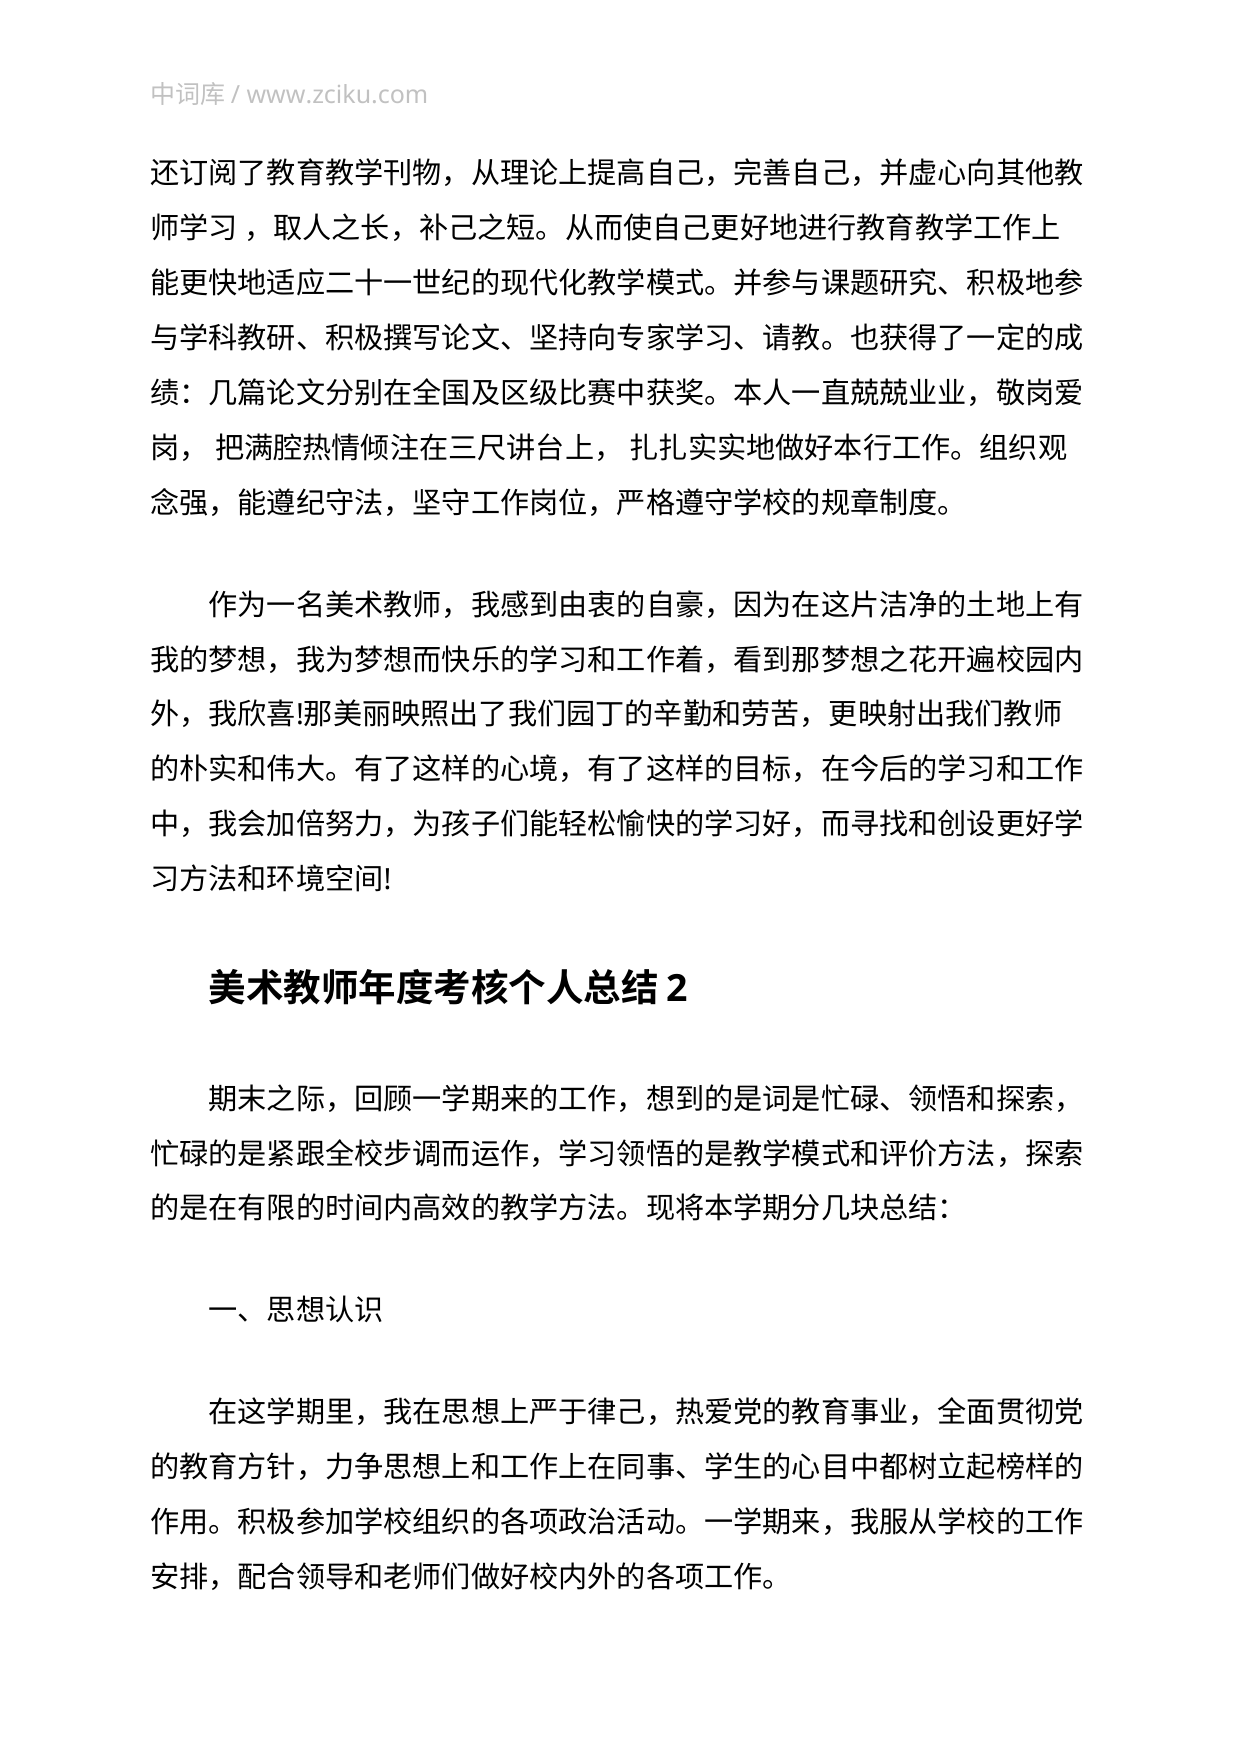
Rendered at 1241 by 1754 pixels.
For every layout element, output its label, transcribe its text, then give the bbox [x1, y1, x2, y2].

text 在这学期里，我在思想上严于律己，热爱党的教育事业，全面贯彻党的教育方针，力争思想上和工作上在同事、学生的心目中都树立起榜样的作用。积极参加学校组织的各项政治活动。一学期来，我服从学校的工作安排，配合领导和老师们做好校内外的各项工作。 [150, 1389, 1090, 1596]
text 美术教师年度考核个人总结2 [150, 958, 1090, 1012]
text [150, 150, 1090, 522]
text 作为一名美术教师，我感到由衷的自豪，因为在这片洁净的土地上有我的梦想，我为梦想而快乐的学习和工作着，看到那梦想之花开遍校园内外，我欣喜!那美丽映照出了我们园丁的辛勤和劳苦，更映射出我们教师的朴实和伟大。有了这样的心境，有了这样的目标，在今后的学习和工作中，我会加倍努力，为孩子们能轻松愉快的学习好，而寻找和创设更好学习方法和环境空间! [150, 581, 1090, 898]
text 期末之际，回顾一学期来的工作，想到的是词是忙碌、领悟和探索，忙碌的是紧跟全校步调而运作，学习领悟的是教学模式和评价方法，探索的是在有限的时间内高效的教学方法。现将本学期分几块总结： [150, 1075, 1090, 1227]
text 一、思想认识 [150, 1287, 1090, 1329]
